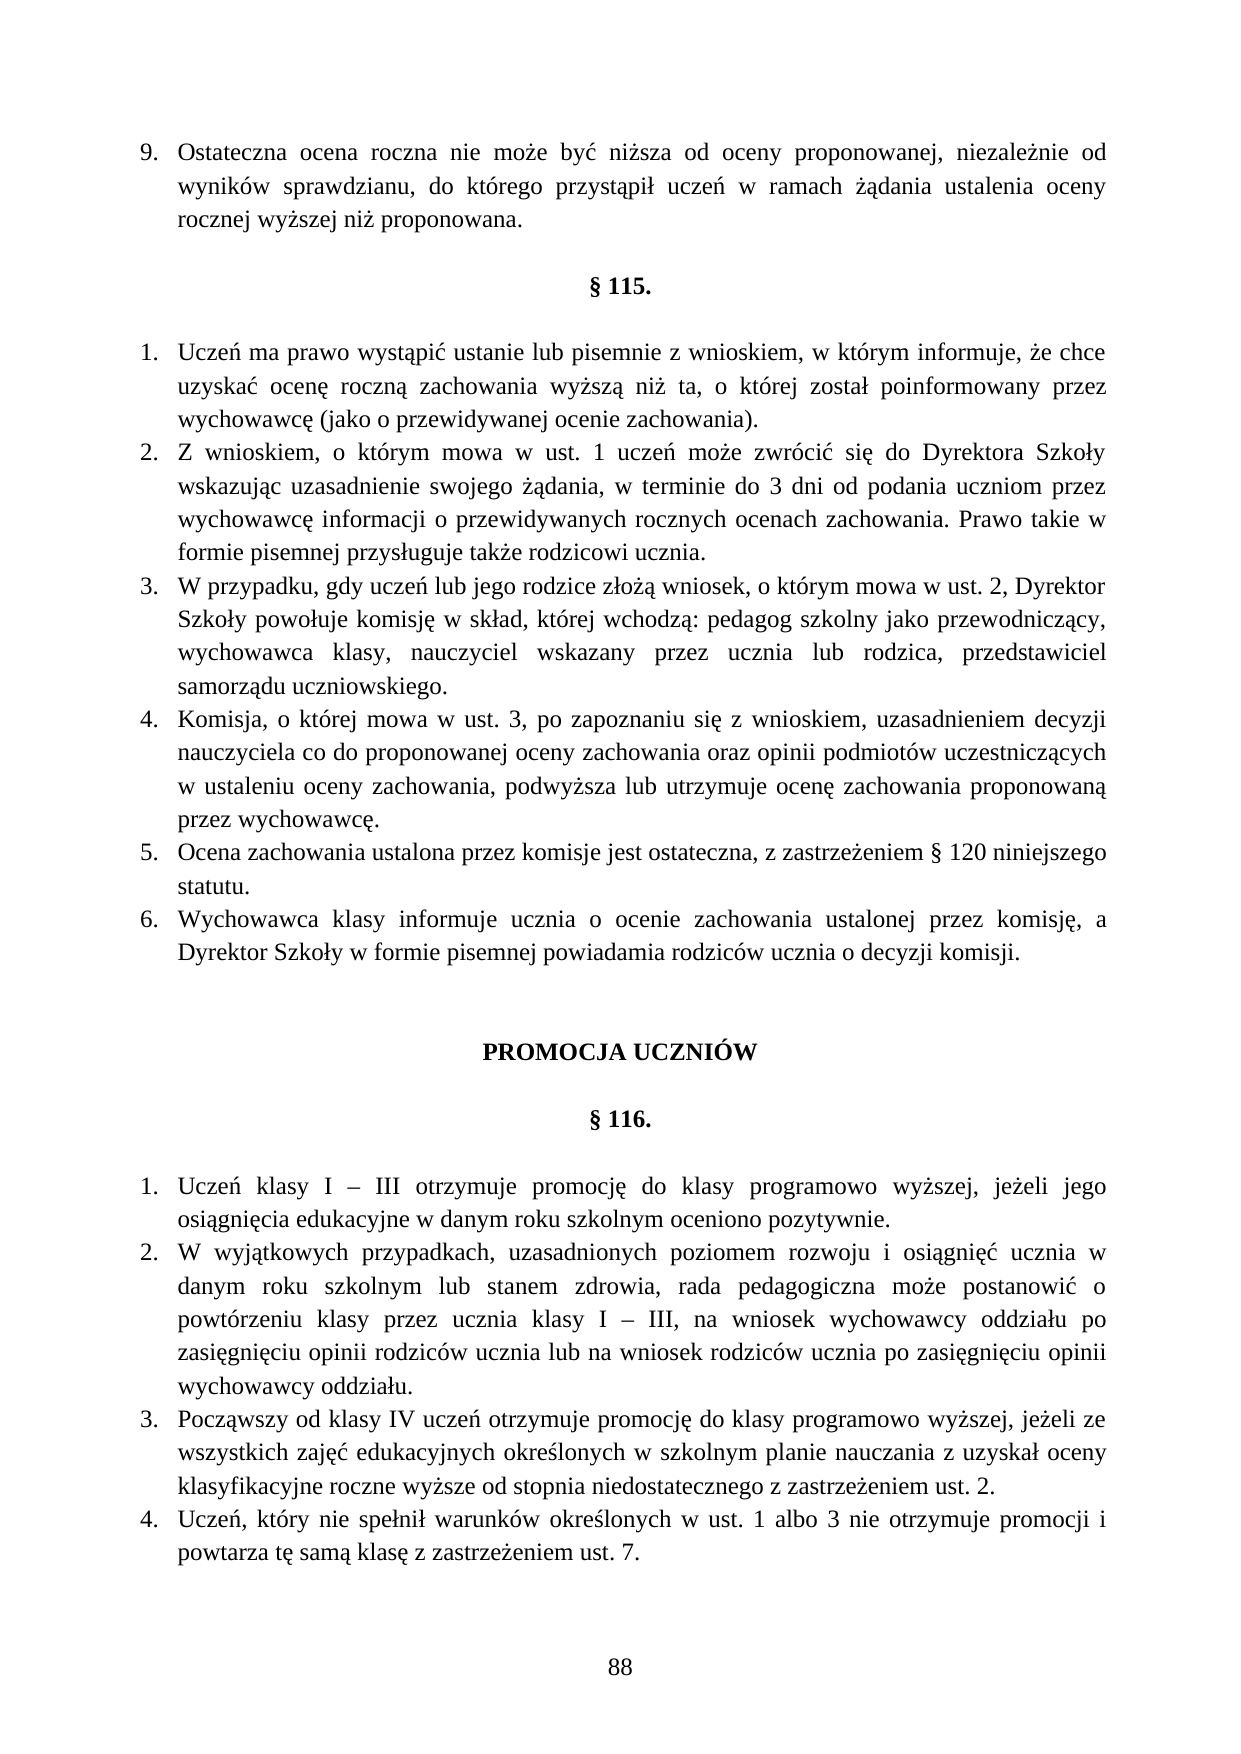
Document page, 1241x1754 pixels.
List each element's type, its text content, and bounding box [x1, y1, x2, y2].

list Ocena zachowania ustalona przez komisje jest ostateczna, z zastrzeżeniem § 120 niniejszego statutu. [140, 833, 1107, 899]
list Wychowawca klasy informuje ucznia o ocenie zachowania ustalonej przez komisję, a Dyrektor Szkoły w formie pisemnej powiadamia rodziców ucznia o decyzji komisji. [140, 899, 1107, 966]
list Komisja, o której mowa w ust. 3, po zapoznaniu się z wnioskiem, uzasadnieniem decyzji nauczyciela co do proponowanej oceny zachowania oraz opinii podmiotów uczestniczących w ustaleniu oceny zachowania, podwyższa lub utrzymuje ocenę zachowania proponowaną przez wychowawcę. [140, 699, 1107, 833]
list Z wnioskiem, o którym mowa w ust. 1 uczeń może zwrócić się do Dyrektora Szkoły wskazując uzasadnienie swojego żądania, w terminie do 3 dni od podania uczniom przez wychowawcę informacji o przewidywanych rocznych ocenach zachowania. Prawo takie w formie pisemnej przysługuje także rodzicowi ucznia. [140, 433, 1107, 566]
list W przypadku, gdy uczeń lub jego rodzice złożą wniosek, o którym mowa w ust. 2, Dyrektor Szkoły powołuje komisję w skład, której wchodzą: pedagog szkolny jako przewodniczący, wychowawca klasy, nauczyciel wskazany przez ucznia lub rodzica, przedstawiciel samorządu uczniowskiego. [140, 566, 1107, 699]
list Ostateczna ocena roczna nie może być niższa od oceny proponowanej, niezależnie od wyników sprawdzianu, do którego przystąpił uczeń w ramach żądania ustalenia oceny rocznej wyższej niż proponowana. [140, 133, 1107, 233]
list Uczeń ma prawo wystąpić ustanie lub pisemnie z wnioskiem, w którym informuje, że chce uzyskać ocenę roczną zachowania wyższą niż ta, o której został poinformowany przez wychowawcę (jako o przewidywanej ocenie zachowania). [140, 333, 1107, 433]
list Począwszy od klasy IV uczeń otrzymuje promocję do klasy programowo wyższej, jeżeli ze wszystkich zajęć edukacyjnych określonych w szkolnym planie nauczania z uzyskał oceny klasyfikacyjne roczne wyższe od stopnia niedostatecznego z zastrzeżeniem ust. 2. [140, 1399, 1107, 1499]
list Uczeń, który nie spełnił warunków określonych w ust. 1 albo 3 nie otrzymuje promocji i powtarza tę samą klasę z zastrzeżeniem ust. 7. [140, 1499, 1107, 1566]
text § 115. [133, 266, 1107, 299]
text PROMOCJA UCZNIÓW [133, 1033, 1107, 1066]
list Uczeń klasy I – III otrzymuje promocję do klasy programowo wyższej, jeżeli jego osiągnięcia edukacyjne w danym roku szkolnym oceniono pozytywnie. [140, 1166, 1107, 1233]
list W wyjątkowych przypadkach, uzasadnionych poziomem rozwoju i osiągnięć ucznia w danym roku szkolnym lub stanem zdrowia, rada pedagogiczna może postanowić o powtórzeniu klasy przez ucznia klasy I – III, na wniosek wychowawcy oddziału po zasięgnięciu opinii rodziców ucznia lub na wniosek rodziców ucznia po zasięgnięciu opinii wychowawcy oddziału. [140, 1233, 1107, 1399]
text § 116. [133, 1099, 1107, 1133]
